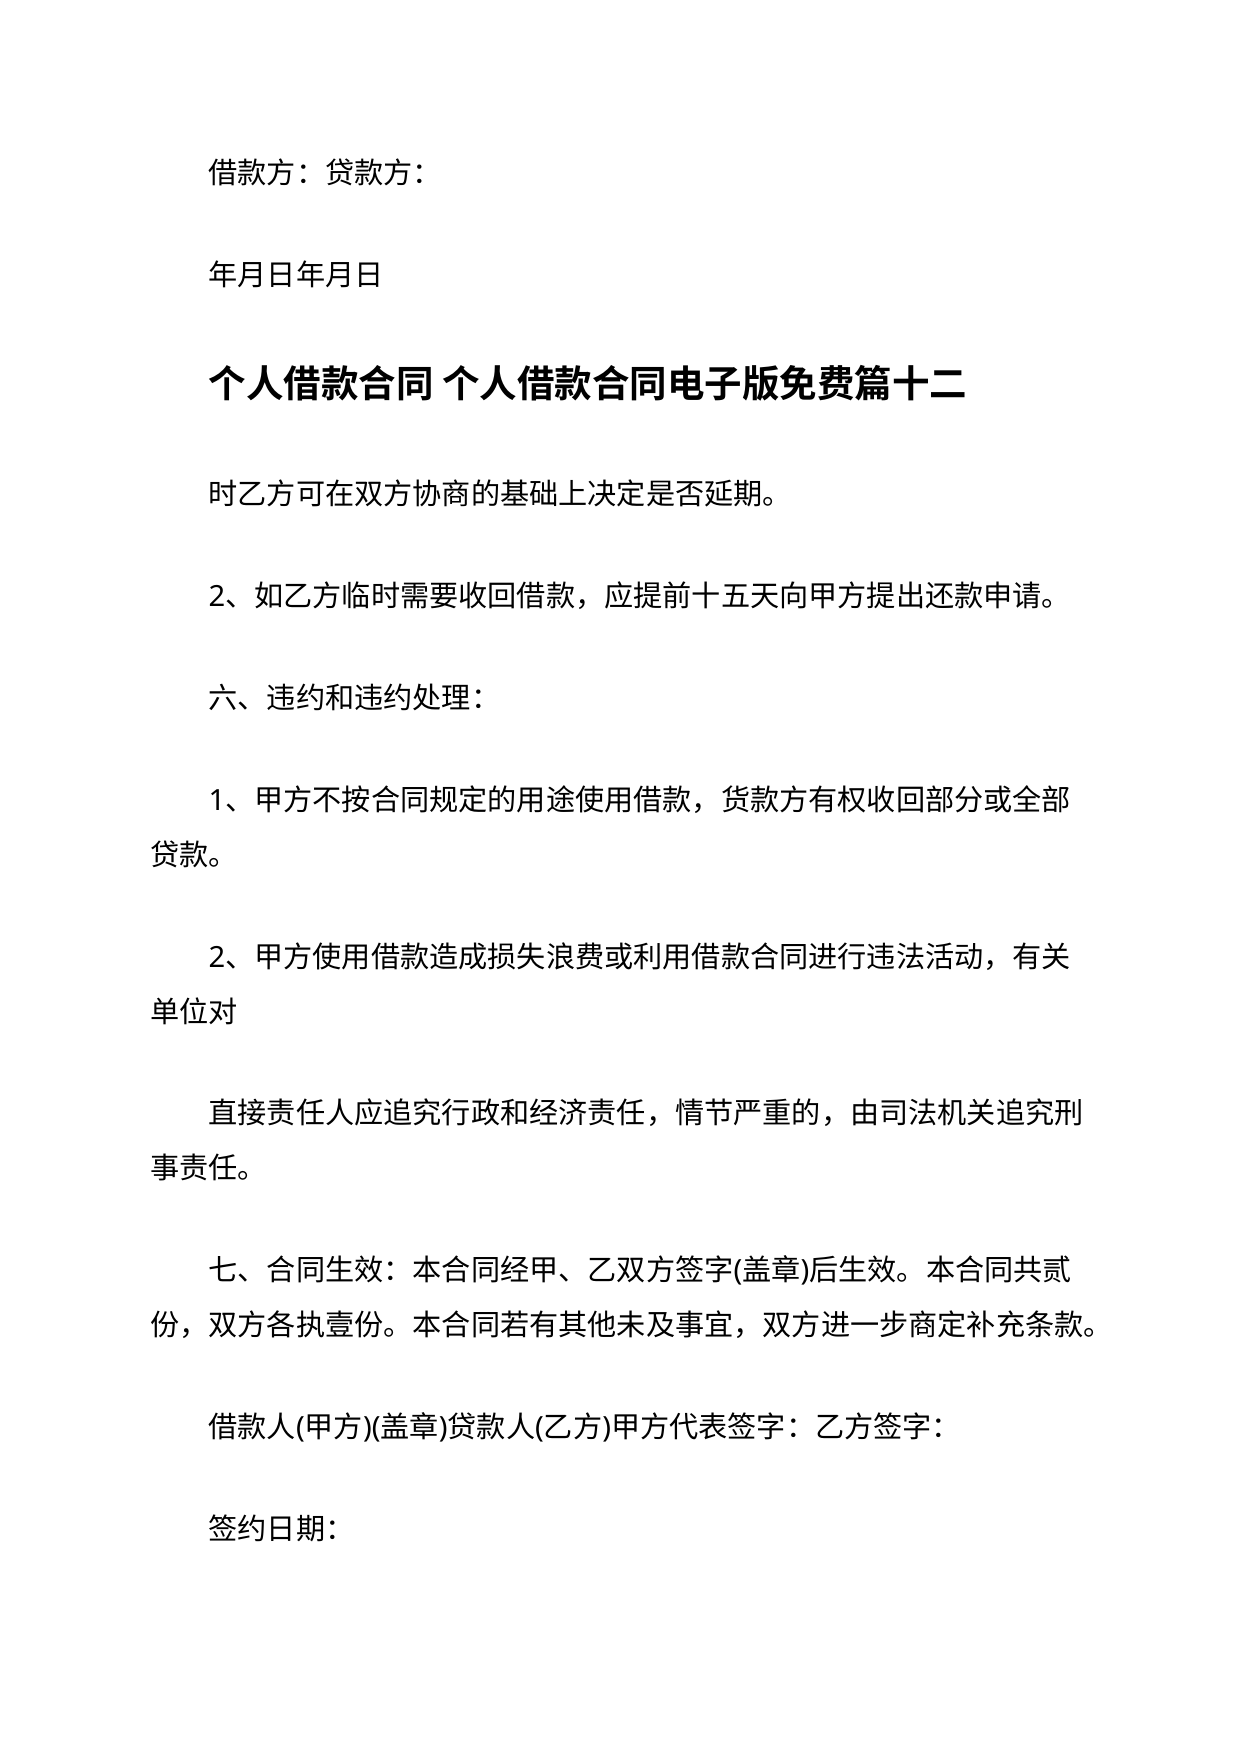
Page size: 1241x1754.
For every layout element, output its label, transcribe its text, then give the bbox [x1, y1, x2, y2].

text 七、合同生效：本合同经甲、乙双方签字(盖章)后生效。本合同共贰份，双方各执壹份。本合同若有其他未及事宜，双方进一步商定补充条款。 [150, 1247, 1090, 1344]
text 签约日期： [150, 1505, 1090, 1548]
text 六、违约和违约处理： [150, 675, 1090, 717]
text 2、甲方使用借款造成损失浪费或利用借款合同进行违法活动，有关单位对 [150, 933, 1090, 1031]
text 时乙方可在双方协商的基础上决定是否延期。 [150, 471, 1090, 513]
text 借款方：贷款方： [150, 150, 1090, 192]
text 个人借款合同 个人借款合同电子版免费篇十二 [150, 353, 1090, 408]
text 年月日年月日 [150, 252, 1090, 294]
text 借款人(甲方)(盖章)贷款人(乙方)甲方代表签字：乙方签字： [150, 1403, 1090, 1446]
text 1、甲方不按合同规定的用途使用借款，货款方有权收回部分或全部贷款。 [150, 776, 1090, 874]
text 2、如乙方临时需要收回借款，应提前十五天向甲方提出还款申请。 [150, 573, 1090, 615]
text 直接责任人应追究行政和经济责任，情节严重的，由司法机关追究刑事责任。 [150, 1090, 1090, 1187]
